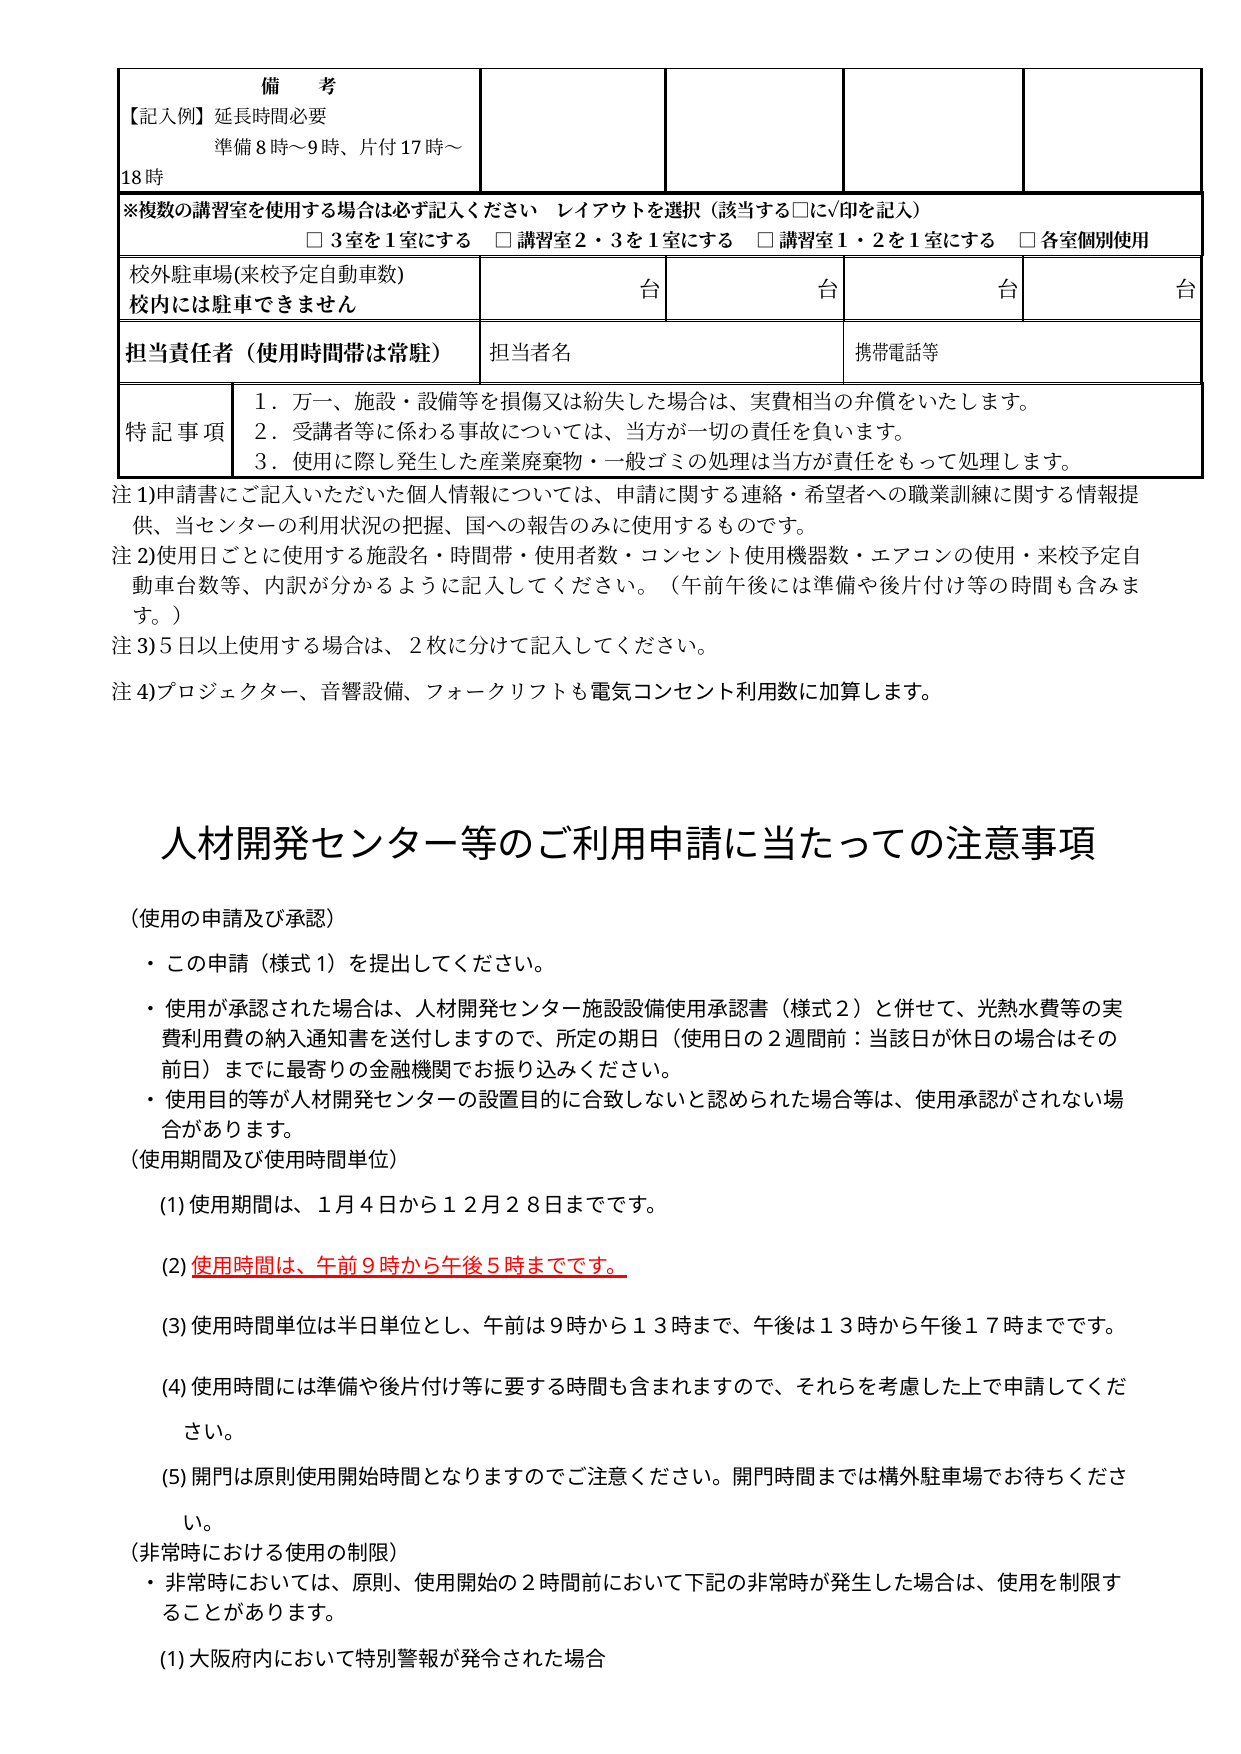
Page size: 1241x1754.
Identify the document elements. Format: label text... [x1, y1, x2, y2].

text (1) 使用期間は、１月４日から１２月２８日までです。 [118, 1174, 1137, 1234]
text (5) 開門は原則使用開始時間となりますのでご注意ください。開門時間までは構外駐車場でお待ちください。 [162, 1446, 1137, 1536]
table_cell [1025, 69, 1200, 191]
table_cell 担当責任者（使用時間帯は常駐） [120, 322, 479, 382]
table_cell 特記事項 [120, 385, 231, 476]
text （非常時における使用の制限） [118, 1536, 1137, 1566]
text ・ 使用が承認された場合は、人材開発センター施設設備使用承認書（様式２）と併せて、光熱水費等の実費利用費の納入通知書を送付しますので、所定の期日（使用日の２週間前：当該日が休日の場合はその前日）までに最寄りの金融機関でお振り込みください。 [140, 992, 1137, 1083]
text 注1)申請書にご記入いただいた個人情報については、申請に関する連絡・希望者への職業訓練に関する情報提供、当センターの利用状況の把握、国への報告のみに使用するものです。 [112, 479, 1143, 539]
text ・ 非常時においては、原則、使用開始の２時間前において下記の非常時が発生した場合は、使用を制限することがあります。 [140, 1566, 1137, 1627]
text ・ この申請（様式1）を提出してください。 [140, 932, 1137, 992]
table_cell [667, 69, 842, 191]
text （使用の申請及び承認） [118, 902, 1137, 932]
table_cell 備 考 【記入例】延長時間必要 準備8時～9時、片付17時～18時 [120, 69, 479, 191]
table_cell 台 [667, 258, 843, 318]
table_cell ※複数の講習室を使用する場合は必ず記入ください レイアウトを選択（該当する□に✓印を記入） □ ３室を１室にする □ 講習室２・３を１室にする □ 講習室１・２を１室にする □ 各室個別使用 [120, 195, 1201, 255]
table_cell 担当者名 [481, 322, 581, 382]
table_cell [581, 322, 843, 382]
table_cell 台 [481, 258, 665, 318]
text 人材開発センター等のご利用申請に当たっての注意事項 [118, 811, 1137, 872]
table_cell １．万一、施設・設備等を損傷又は紛失した場合は、実費相当の弁償をいたします。 ２．受講者等に係わる事故については、当方が一切の責任を負います。 ３．使用に際し発生した産業廃棄物・一般ゴミの処理は当方が責任をもって処理します。 [234, 385, 1201, 476]
table_cell 台 [845, 258, 1022, 318]
table_cell 校外駐車場(来校予定自動車数) 校内には駐車できません [120, 258, 479, 318]
text (2) 使用時間は、午前９時から午後５時までです。 [162, 1234, 1137, 1294]
table_cell 携帯電話等 [844, 322, 950, 382]
text 注3)５日以上使用する場合は、２枚に分けて記入してください。 [112, 630, 1143, 660]
text 注2)使用日ごとに使用する施設名・時間帯・使用者数・コンセント使用機器数・エアコンの使用・来校予定自動車台数等、内訳が分かるように記入してください。（午前午後には準備や後片付け等の時間も含みます。） [112, 539, 1143, 630]
text 注4)プロジェクター、音響設備、フォークリフトも電気コンセント利用数に加算します。 [112, 660, 1143, 721]
text (1) 大阪府内において特別警報が発令された場合 [118, 1627, 1137, 1687]
table_cell [482, 69, 664, 191]
text (4) 使用時間には準備や後片付け等に要する時間も含まれますので、それらを考慮した上で申請してください。 [162, 1355, 1137, 1446]
text ・ 使用目的等が人材開発センターの設置目的に合致しないと認められた場合等は、使用承認がされない場合があります。 [140, 1083, 1137, 1143]
table_cell [950, 322, 1200, 382]
table_cell [845, 69, 1022, 191]
table_cell 台 [1024, 258, 1200, 318]
text （使用期間及び使用時間単位） [118, 1143, 1137, 1174]
text (3) 使用時間単位は半日単位とし、午前は９時から１３時まで、午後は１３時から午後１７時までです。 [162, 1294, 1137, 1355]
